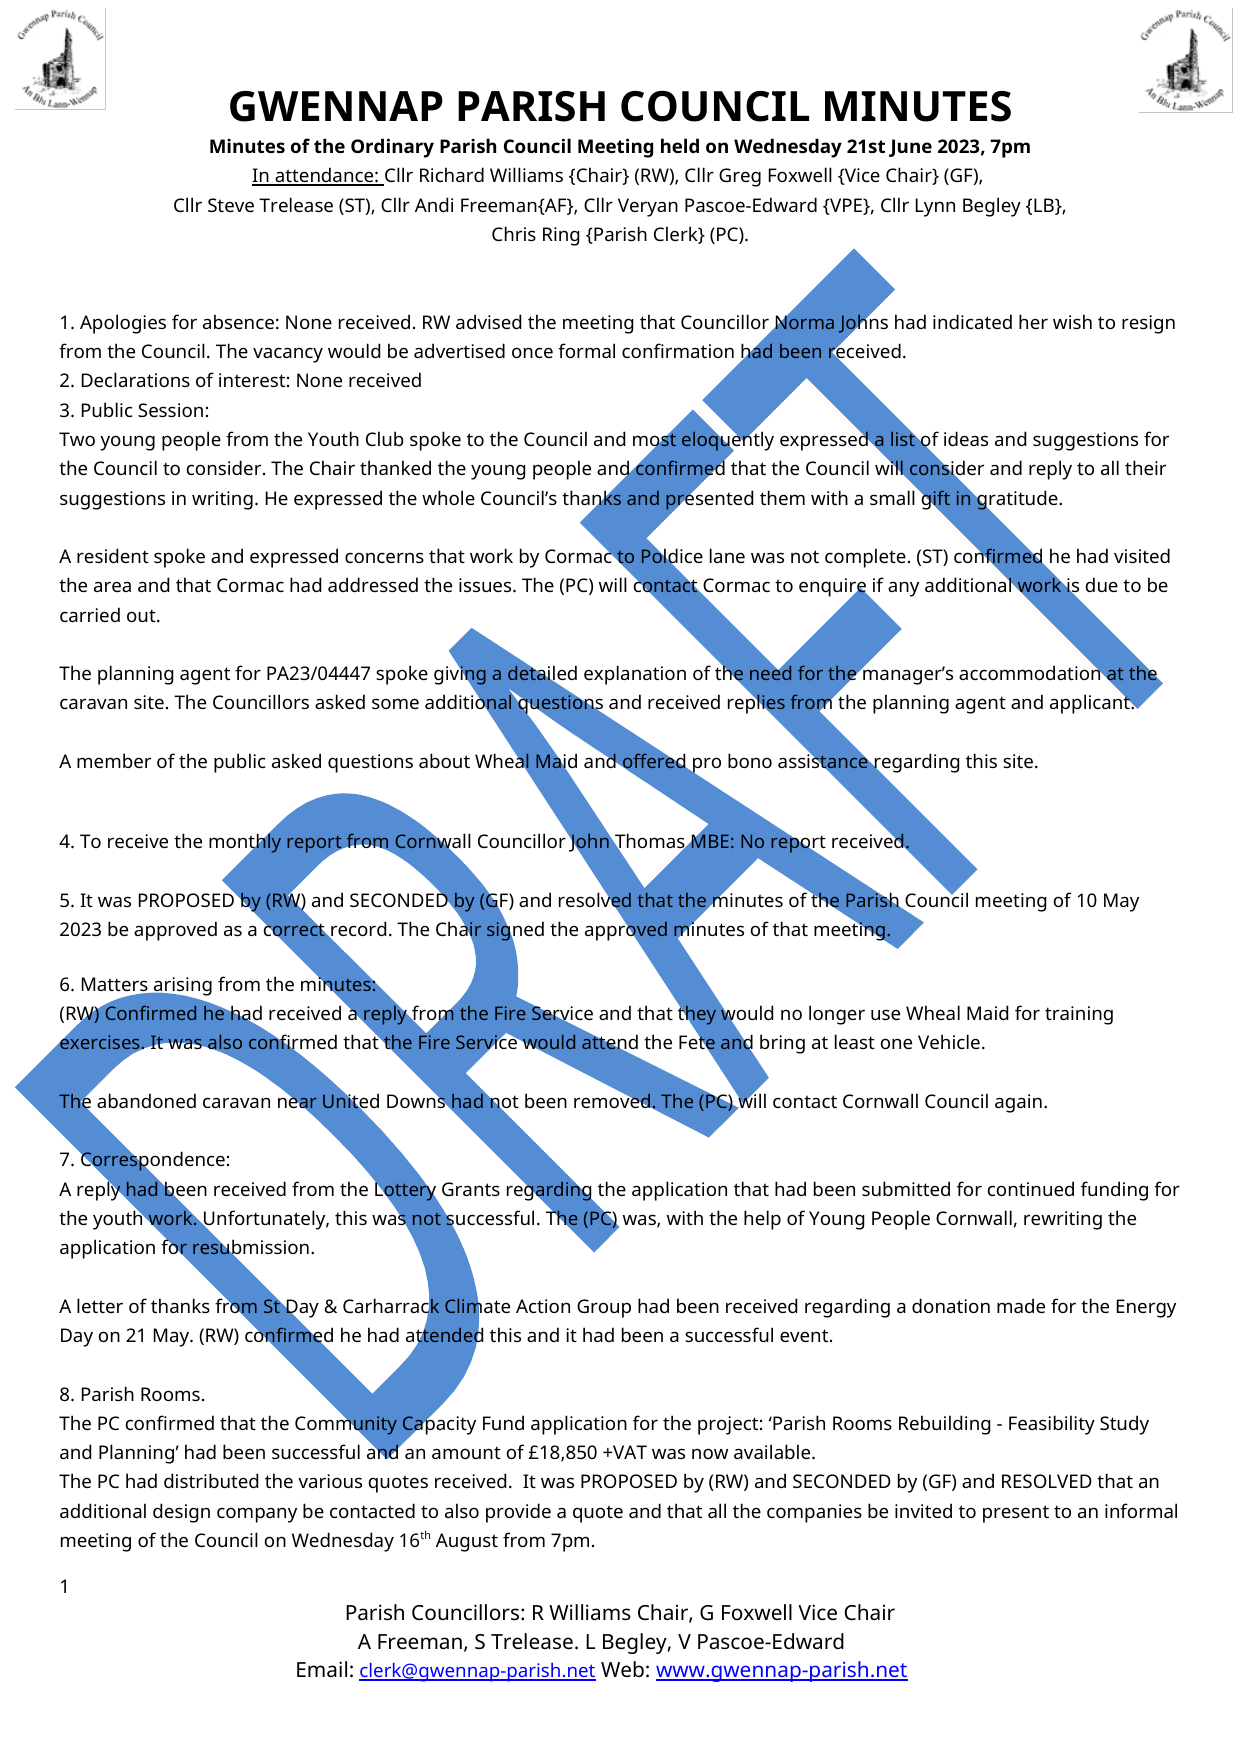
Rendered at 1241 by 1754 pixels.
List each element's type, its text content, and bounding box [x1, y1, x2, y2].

picture [1138, 8, 1234, 114]
text 7. Correspondence: [59, 1117, 1181, 1172]
text 4. To receive the monthly report from Cornwall Councillor John Thomas MBE: No report received. [59, 828, 1181, 854]
text Minutes of the Ordinary Parish Council Meeting held on Wednesday 21st June 2023, 7pm [59, 133, 1181, 159]
text 6. Matters arising from the minutes: (RW) Confirmed he had received a reply from the Fire Service and that they would no longer use Wheal Maid for training exercises. It was also confirmed that the Fire Service would attend the Fete and bring at least one Vehicle. The abandoned caravan near United Downs had not been removed. The (PC) will contact Cornwall Council again. [59, 971, 1181, 1114]
text 5. It was PROPOSED by (RW) and SECONDED by (GF) and resolved that the minutes of the Parish Council meeting of 10 May 2023 be approved as a correct record. The Chair signed the approved minutes of that meeting. [59, 858, 1181, 942]
text A reply had been received from the Lottery Grants regarding the application that had been submitted for continued funding for the youth work. Unfortunately, this was not successful. The (PC) was, with the help of Young People Cornwall, rewriting the application for resubmission. A letter of thanks from St Day & Carharrack Climate Action Group had been received regarding a donation made for the Energy Day on 21 May. (RW) confirmed he had attended this and it had been a successful event. 8. Parish Rooms. The PC confirmed that the Community Capacity Fund application for the project: ‘Parish Rooms Rebuilding - Feasibility Study and Planning’ had been successful and an amount of £18,850 +VAT was now available. The PC had distributed the various quotes received. It was PROPOSED by (RW) and SECONDED by (GF) and RESOLVED that an additional design company be contacted to also provide a quote and that all the companies be invited to present to an informal meeting of the Council on Wednesday 16th August from 7pm. [59, 1176, 1181, 1553]
text 1. Apologies for absence: None received. RW advised the meeting that Councillor Norma Johns had indicated her wish to resign from the Council. The vacancy would be advertised once formal confirmation had been received. 2. Declarations of interest: None received 3. Public Session: Two young people from the Youth Club spoke to the Council and most eloquently expressed a list of ideas and suggestions for the Council to consider. The Chair thanked the young people and confirmed that the Council will consider and reply to all their suggestions in writing. He expressed the whole Council’s thanks and presented them with a small gift in gratitude. A resident spoke and expressed concerns that work by Cormac to Poldice lane was not complete. (ST) confirmed he had visited the area and that Cormac had addressed the issues. The (PC) will contact Cormac to enquire if any additional work is due to be carried out. The planning agent for PA23/04447 spoke giving a detailed explanation of the need for the manager’s accommodation at the caravan site. The Councillors asked some additional questions and received replies from the planning agent and applicant. A member of the public asked questions about Wheal Maid and offered pro bono assistance regarding this site. [59, 280, 1181, 774]
picture [15, 8, 107, 111]
text In attendance: Cllr Richard Williams {Chair} (RW), Cllr Greg Foxwell {Vice Chair} (GF), Cllr Steve Trelease (ST), Cllr Andi Freeman{AF}, Cllr Veryan Pascoe-Edward {VPE}, Cllr Lynn Begley {LB}, Chris Ring {Parish Clerk} (PC). [59, 163, 1181, 276]
